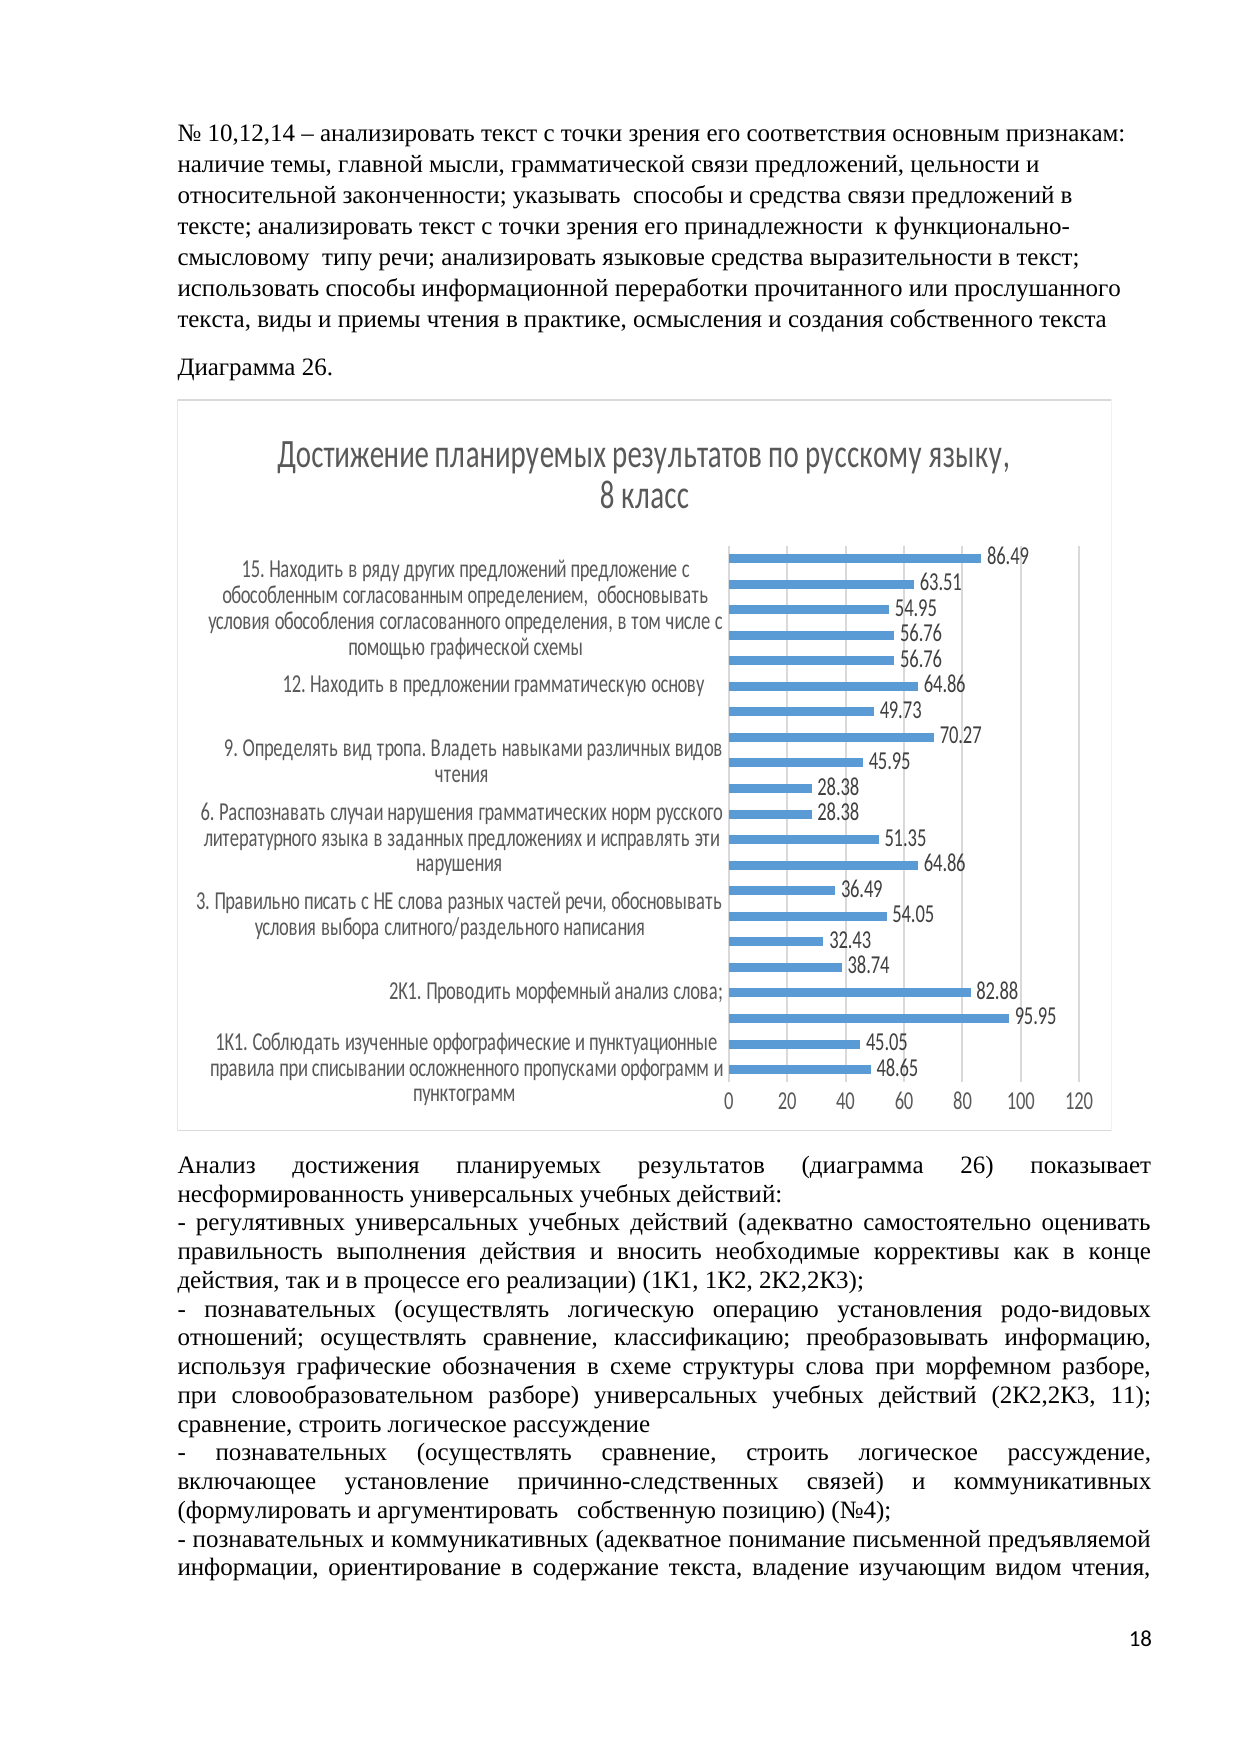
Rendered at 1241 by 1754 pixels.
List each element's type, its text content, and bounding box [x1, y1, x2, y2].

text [177, 1524, 1152, 1581]
text № 10,12,14 – анализировать текст с точки зрения его соответствия основным признакам: наличие темы, главной мысли, грамматической связи предложений, цельности и относительной законченности; указывать способы и средства связи предложений в тексте; анализировать текст с точки зрения его принадлежности к функционально-смысловому типу речи; анализировать языковые средства выразительности в текст; использовать способы информационной переработки прочитанного или прослушанного текста, виды и приемы чтения в практике, осмысления и создания собственного текста [177, 118, 1152, 333]
text - познавательных (осуществлять сравнение, строить логическое рассуждение, включающее установление причинно-следственных связей) и коммуникативных (формулировать и аргументировать собственную позицию) (№4); [177, 1437, 1152, 1524]
text - регулятивных универсальных учебных действий (адекватно самостоятельно оценивать правильность выполнения действия и вносить необходимые коррективы как в конце действия, так и в процессе его реализации) (1К1, 1К2, 2К2,2К3); [177, 1207, 1152, 1294]
text - познавательных (осуществлять логическую операцию установления родо-видовых отношений; осуществлять сравнение, классификацию; преобразовывать информацию, используя графические обозначения в схеме структуры слова при морфемном разборе, при словообразовательном разборе) универсальных учебных действий (2К2,2К3, 11); сравнение, строить логическое рассуждение [177, 1294, 1152, 1437]
text Анализ достижения планируемых результатов (диаграмма 26) показывает несформированность универсальных учебных действий: [177, 1150, 1152, 1207]
text Диаграмма 26. [177, 352, 1152, 381]
